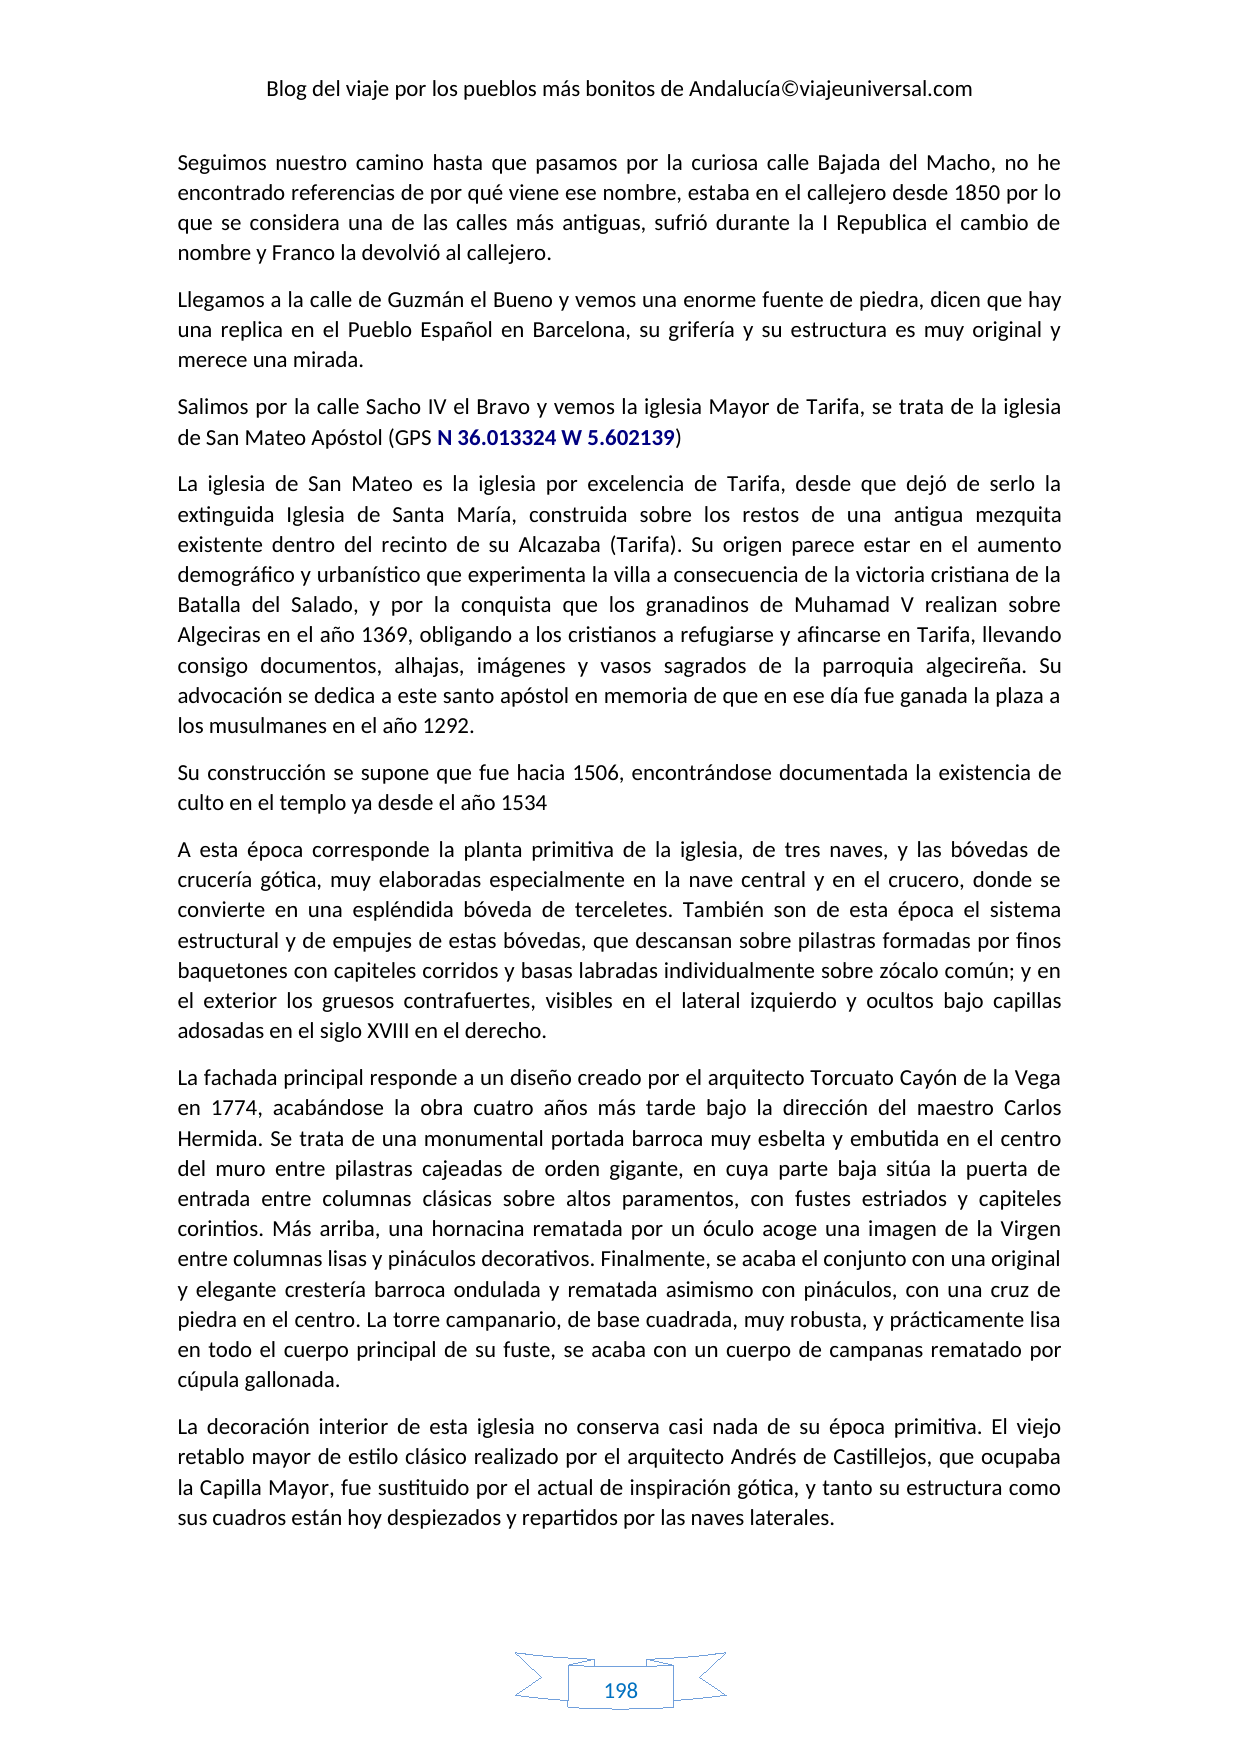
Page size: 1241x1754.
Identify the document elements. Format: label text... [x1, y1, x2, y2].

text Seguimos nuestro camino hasta que pasamos por la curiosa calle Bajada del Macho, no he encontrado referencias de por qué viene ese nombre, estaba en el callejero desde 1850 por lo que se considera una de las calles más antiguas, sufrió durante el cambio de nombre y Franco la devolvió al callejero. [177, 148, 1063, 266]
text Su construcción se supone que fue hacia 1506, encontrándose documentada la existencia de culto en el templo ya desde el año 1534 [177, 758, 1063, 816]
text A esta época corresponde la planta primitiva de la iglesia, de tres naves, y las bóvedas de crucería gótica, muy elaboradas especialmente en la nave central y en el crucero, donde se convierte en una espléndida bóveda de terceletes. También son de esta época el sistema estructural y de empujes de estas bóvedas, que descansan sobre pilastras formadas por finos baquetones con capiteles corridos y basas labradas individualmente sobre zócalo común; y en el exterior los gruesos contrafuertes, visibles en el lateral izquierdo y ocultos bajo capillas adosadas en el siglo XVIII en el derecho. [177, 835, 1063, 1044]
text Llegamos a la calle de Guzmán el Bueno y vemos una enorme fuente de piedra, dicen que hay una replica en el Pueblo Español en Barcelona, su grifería y su estructura es muy original y merece una mirada. [177, 285, 1063, 373]
text La decoración interior de esta iglesia no conserva casi nada de su época primitiva. El viejo retablo mayor de estilo clásico realizado por el arquitecto Andrés de Castillejos, que ocupaba , fue sustituido por el actual de inspiración gótica, y tanto su estructura como sus cuadros están hoy despiezados y repartidos por las naves laterales. [177, 1412, 1063, 1531]
text La fachada principal responde a un diseño creado por el arquitecto Torcuato Cayón de en 1774, acabándose la obra cuatro años más tarde bajo la dirección del maestro Carlos Hermida. Se trata de una monumental portada barroca muy esbelta y embutida en el centro del muro entre pilastras cajeadas de orden gigante, en cuya parte baja sitúa la puerta de entrada entre columnas clásicas sobre altos paramentos, con fustes estriados y capiteles corintios. Más arriba, una hornacina rematada por un óculo acoge una imagen de entre columnas lisas y pináculos decorativos. Finalmente, se acaba el conjunto con una original y elegante crestería barroca ondulada y rematada asimismo con pináculos, con una cruz de piedra en el centro. La torre campanario, de base cuadrada, muy robusta, y prácticamente lisa en todo el cuerpo principal de su fuste, se acaba con un cuerpo de campanas rematado por cúpula gallonada. [177, 1063, 1063, 1393]
text La iglesia de San Mateo es la iglesia por excelencia de Tarifa, desde que dejó de serlo la extinguida Iglesia de Santa María, construida sobre los restos de una antigua mezquita existente dentro del recinto de su Alcazaba (Tarifa). Su origen parece estar en el aumento demográfico y urbanístico que experimenta la villa a consecuencia de la victoria cristiana de del Salado, y por la conquista que los granadinos de Muhamad V realizan sobre Algeciras en el año 1369, obligando a los cristianos a refugiarse y afincarse en Tarifa, llevando consigo documentos, alhajas, imágenes y vasos sagrados de la parroquia algecireña. Su advocación se dedica a este santo apóstol en memoria de que en ese día fue ganada la plaza a los musulmanes en el año 1292. [177, 469, 1063, 739]
text Salimos por la calle Sacho IV el Bravo y vemos la iglesia Mayor de Tarifa, se trata de la iglesia de San Mateo Apóstol (GPS N 36.013324 W 5.602139) [177, 392, 1063, 451]
